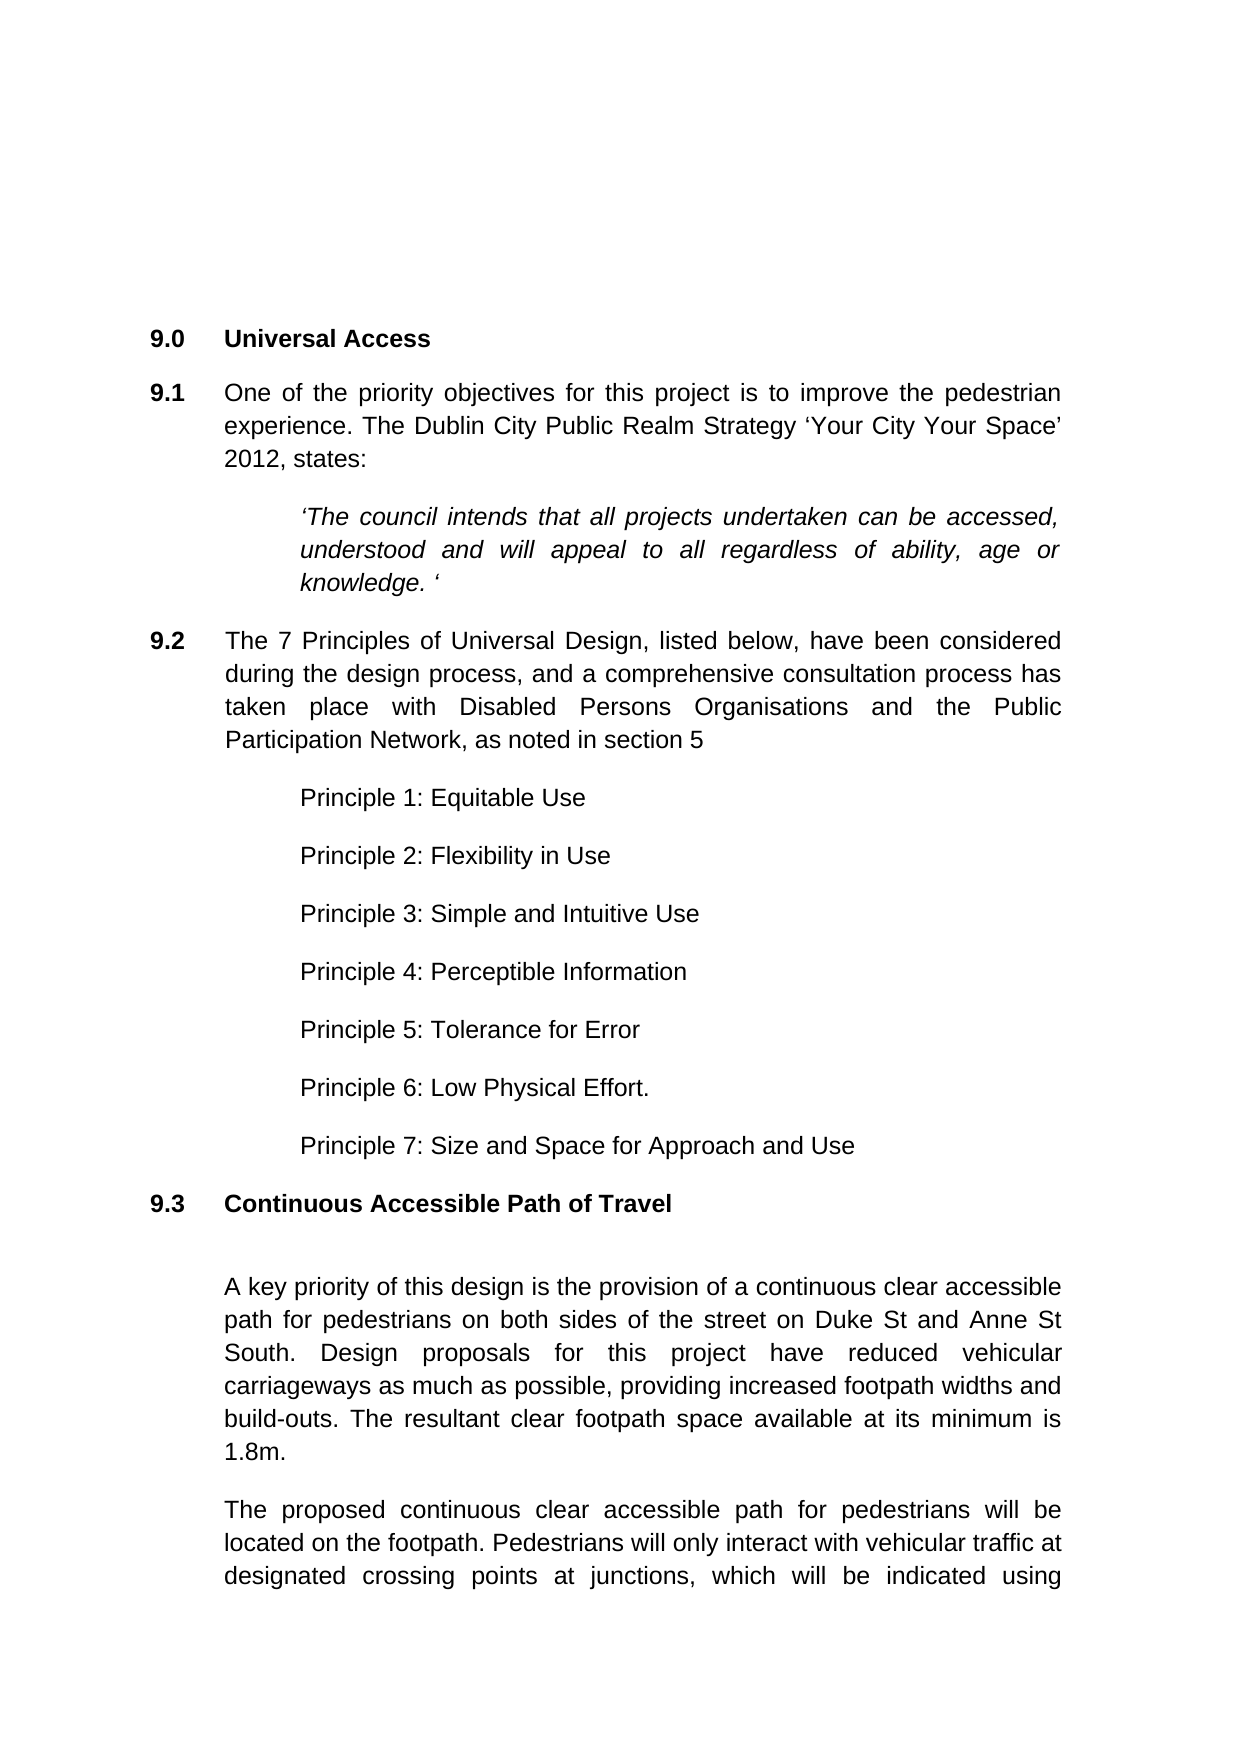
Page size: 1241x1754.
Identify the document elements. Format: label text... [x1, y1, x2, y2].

list One of the priority objectives for this project is to improve the pedestrian experience. The Dublin City Public Realm Strategy ‘Your City Your Space’ 2012, states: [150, 378, 1063, 473]
list Principle 4: Perceptible Information [300, 957, 1063, 986]
subtitle Continuous Accessible Path of Travel [150, 1189, 1063, 1218]
list ‘The council intends that all projects undertaken can be accessed, understood and will appeal to all regardless of ability, age or knowledge. ‘ [300, 502, 1063, 597]
subtitle Universal Access [150, 324, 1063, 353]
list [224, 1495, 1063, 1590]
list Principle 3: Simple and Intuitive Use [300, 899, 1063, 928]
list Principle 7: Size and Space for Approach and Use [300, 1131, 1063, 1160]
list The 7 Principles of Universal Design, listed below, have been considered during the design process, and a comprehensive consultation process has taken place with Disabled Persons Organisations and the Public Participation Network, as noted in section 5 [150, 626, 1063, 754]
list Principle 2: Flexibility in Use [300, 841, 1063, 870]
list A key priority of this design is the provision of a continuous clear accessible path for pedestrians on both sides of the street on Duke St and Anne St South. Design proposals for this project have reduced vehicular carriageways as much as possible, providing increased footpath widths and build-outs. The resultant clear footpath space available at its minimum is 1.8m. [224, 1272, 1063, 1466]
list Principle 5: Tolerance for Error [300, 1015, 1063, 1044]
list Principle 1: Equitable Use [300, 783, 1063, 812]
list Principle 6: Low Physical Effort. [300, 1073, 1063, 1102]
